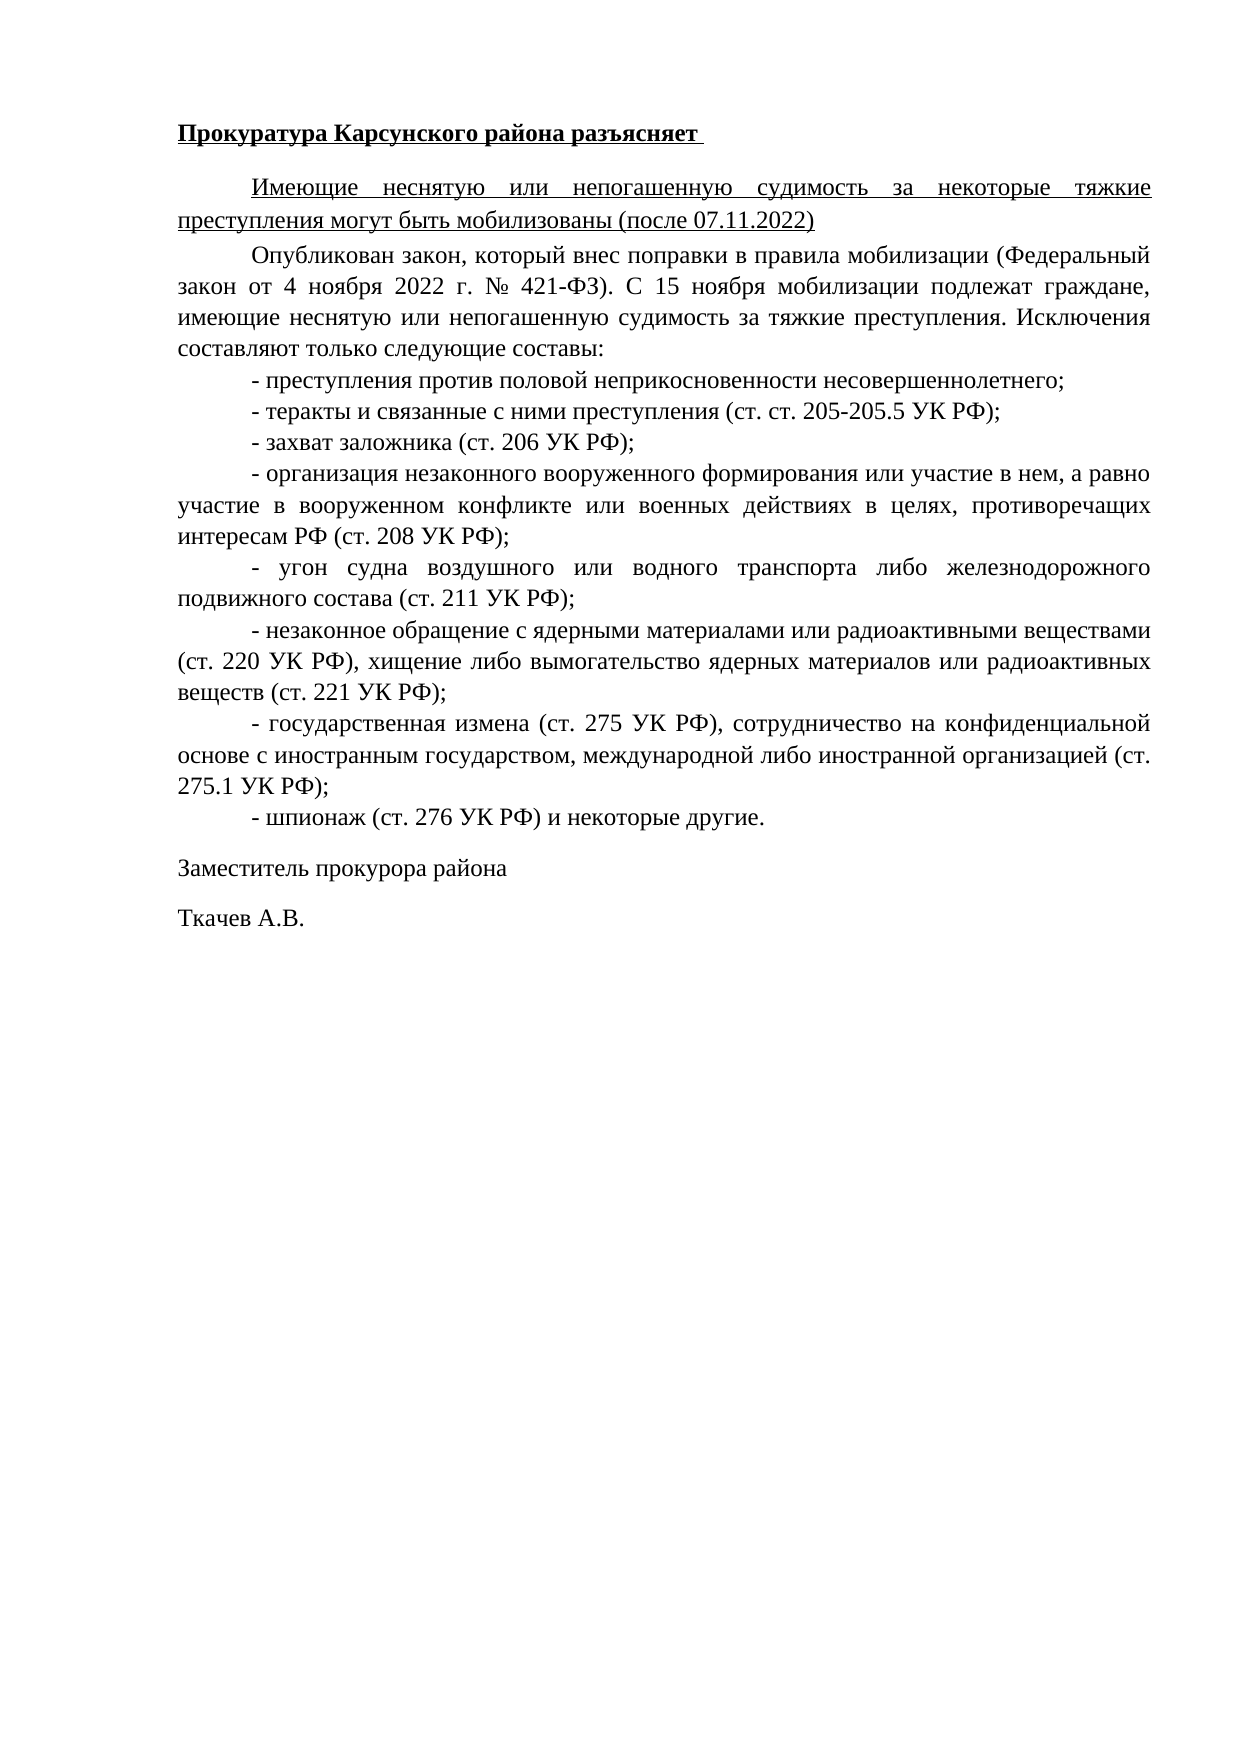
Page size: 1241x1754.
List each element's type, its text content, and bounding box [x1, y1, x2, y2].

text - теракты и связанные с ними преступления (ст. ст. 205-205.5 УК РФ); [177, 394, 1152, 426]
text - шпионаж (ст. 276 УК РФ) и некоторые другие. [177, 801, 1152, 832]
text Ткачев А.В. [177, 907, 1152, 932]
text - незаконное обращение с ядерными материалами или радиоактивными веществами (ст. 220 УК РФ), хищение либо вымогательство ядерных материалов или радиоактивных веществ (ст. 221 УК РФ); [177, 613, 1152, 707]
text - государственная измена (ст. 275 УК РФ), сотрудничество на конфиденциальной основе с иностранным государством, международной либо иностранной организацией (ст. 275.1 УК РФ); [177, 707, 1152, 801]
text Имеющие неснятую или непогашенную судимость за некоторые тяжкие преступления могут быть мобилизованы (после 07.11.2022) [177, 172, 1152, 234]
text Заместитель прокурора района [177, 857, 1152, 882]
text - угон судна воздушного или водного транспорта либо железнодорожного подвижного состава (ст. 211 УК РФ); [177, 551, 1152, 613]
text Опубликован закон, который внес поправки в правила мобилизации (Федеральный закон от 4 ноября 2022 г. № 421-ФЗ). С 15 ноября мобилизации подлежат граждане, имеющие неснятую или непогашенную судимость за тяжкие преступления. Исключения составляют только следующие составы: [177, 238, 1152, 363]
text - организация незаконного вооруженного формирования или участие в нем, а равно участие в вооруженном конфликте или военных действиях в целях, противоречащих интересам РФ (ст. 208 УК РФ); [177, 457, 1152, 551]
text - преступления против половой неприкосновенности несовершеннолетнего; [177, 363, 1152, 394]
text Прокуратура Карсунского района разъясняет [177, 118, 1152, 147]
text - захват заложника (ст. 206 УК РФ); [177, 426, 1152, 457]
